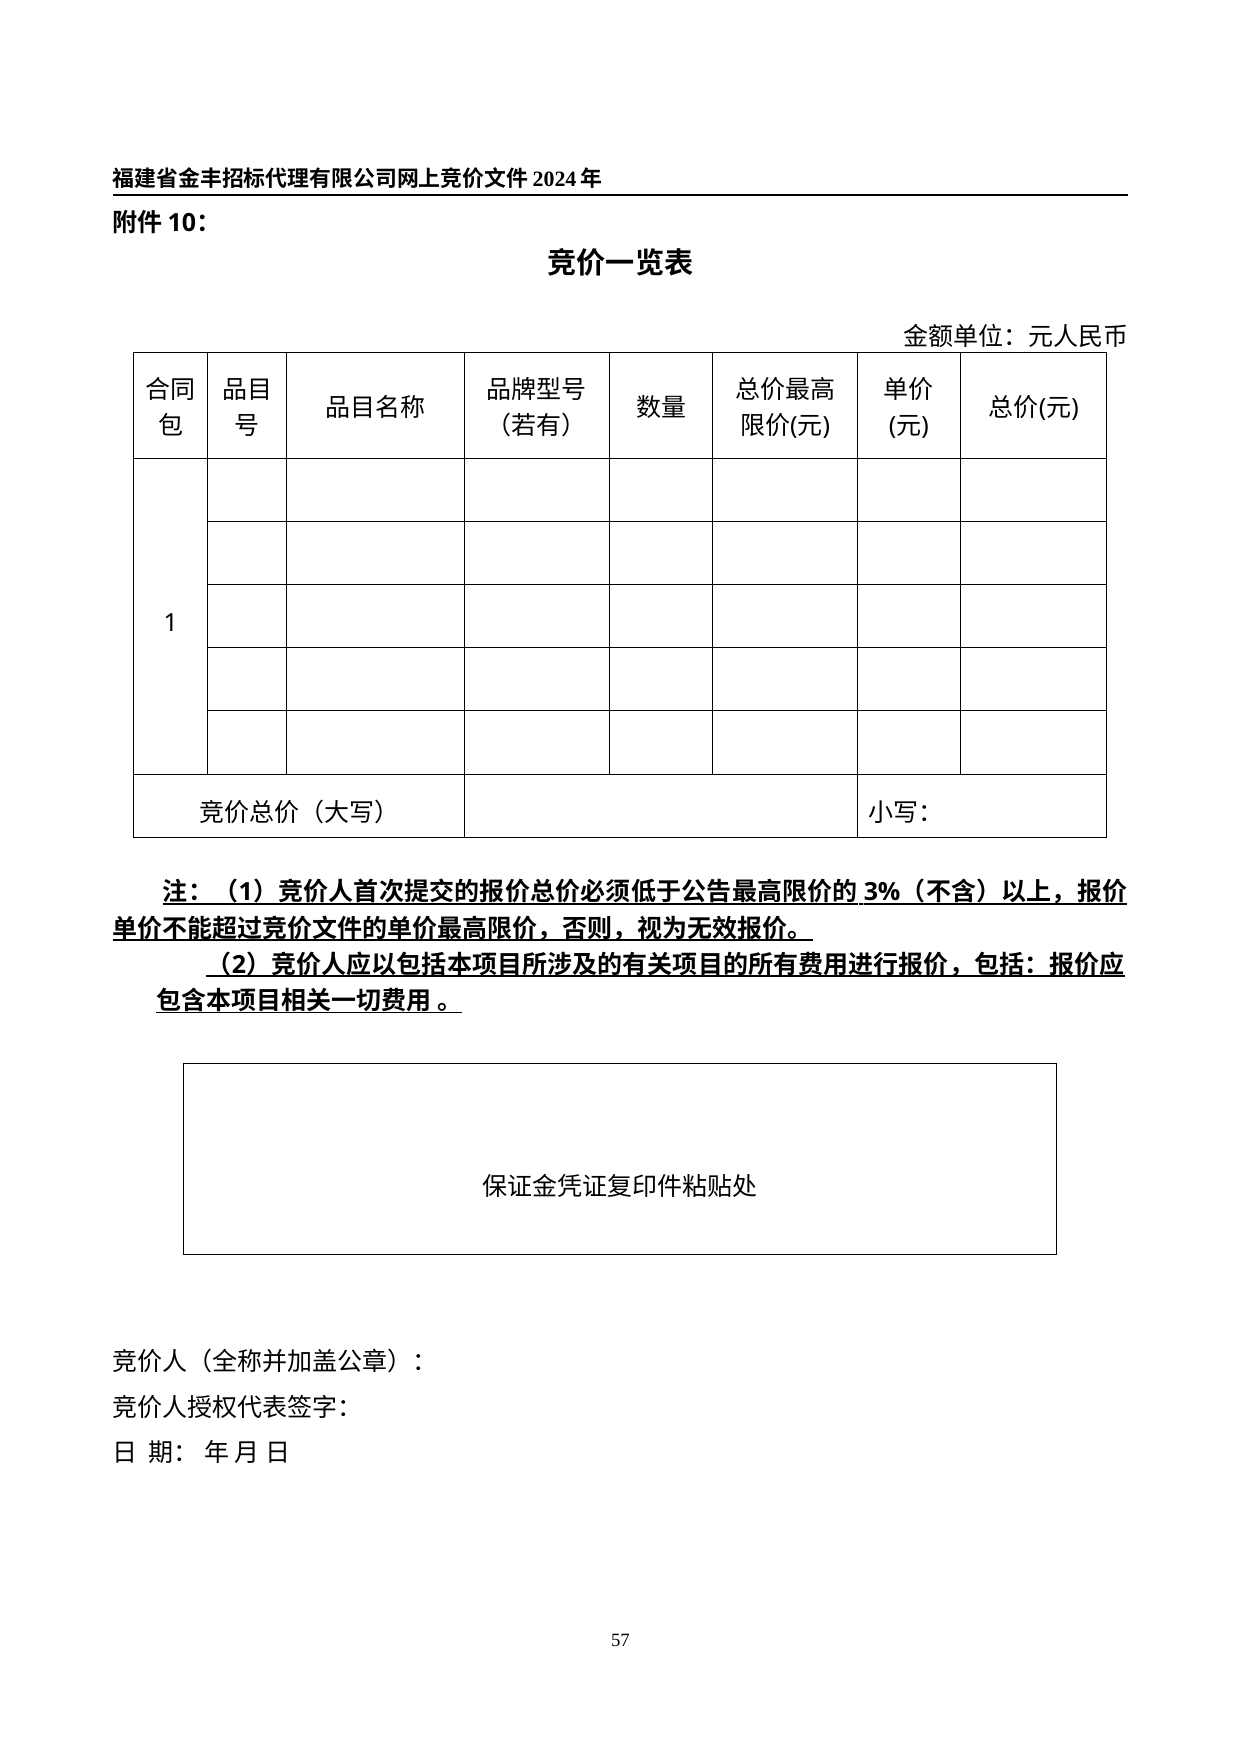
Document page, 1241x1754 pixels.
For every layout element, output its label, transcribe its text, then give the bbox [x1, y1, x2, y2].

table_cell [961, 585, 1106, 647]
table_cell [858, 459, 960, 521]
table_header 品目名称 [287, 353, 464, 458]
text 日 期： 年 月 日 [112, 1425, 1128, 1471]
table_cell [713, 459, 857, 521]
table_cell [287, 585, 464, 647]
table_cell [208, 522, 286, 584]
table_cell [208, 585, 286, 647]
table_cell [713, 522, 857, 584]
table_cell [465, 459, 609, 521]
table_cell [465, 775, 857, 837]
table_cell [465, 585, 609, 647]
table_header 品牌型号（若有） [465, 353, 609, 458]
table_cell [465, 711, 609, 773]
text 附件10： [112, 196, 1128, 240]
table_cell [713, 585, 857, 647]
table_cell [287, 459, 464, 521]
table_cell [858, 648, 960, 710]
table_cell [610, 585, 712, 647]
table_cell 1 [134, 459, 207, 773]
table_cell [961, 522, 1106, 584]
table_cell [287, 711, 464, 773]
table_cell [465, 522, 609, 584]
table_header 单价(元) [858, 353, 960, 458]
text 注：（1）竞价人首次提交的报价总价必须低于公告最高限价的3%（不含）以上，报价单价不能超过竞价文件的单价最高限价，否则，视为无效报价。 [112, 872, 1128, 944]
table_cell [858, 585, 960, 647]
table_cell [858, 522, 960, 584]
table_cell [713, 648, 857, 710]
table_header 总价(元) [961, 353, 1106, 458]
table_cell 小写： [858, 775, 1106, 837]
table_cell [610, 522, 712, 584]
table_cell [287, 648, 464, 710]
table_cell [610, 459, 712, 521]
table_header 数量 [610, 353, 712, 458]
table_header 总价最高限价(元) [713, 353, 857, 458]
table_cell [287, 522, 464, 584]
table_cell [208, 711, 286, 773]
table_header 品目号 [208, 353, 286, 458]
table_cell [465, 648, 609, 710]
table_cell [961, 459, 1106, 521]
table_header 保证金凭证复印件粘贴处 [184, 1064, 1056, 1254]
text 竞价人（全称并加盖公章）： [112, 1333, 1128, 1379]
table_cell [961, 648, 1106, 710]
table_cell [713, 711, 857, 773]
table_cell [858, 711, 960, 773]
table_cell [208, 459, 286, 521]
table_cell [610, 711, 712, 773]
text 竞价人授权代表签字： [112, 1379, 1128, 1425]
table_cell [961, 711, 1106, 773]
text 竞价一览表 [112, 240, 1128, 282]
table_cell [208, 648, 286, 710]
text （2）竞价人应以包括本项目所涉及的有关项目的所有费用进行报价，包括：报价应包含本项目相关一切费用 。 [156, 944, 1128, 1017]
table_header 合同包 [134, 353, 207, 458]
text 金额单位：元人民币 [112, 316, 1128, 352]
table_cell 竞价总价（大写） [134, 775, 464, 837]
table_cell [610, 648, 712, 710]
